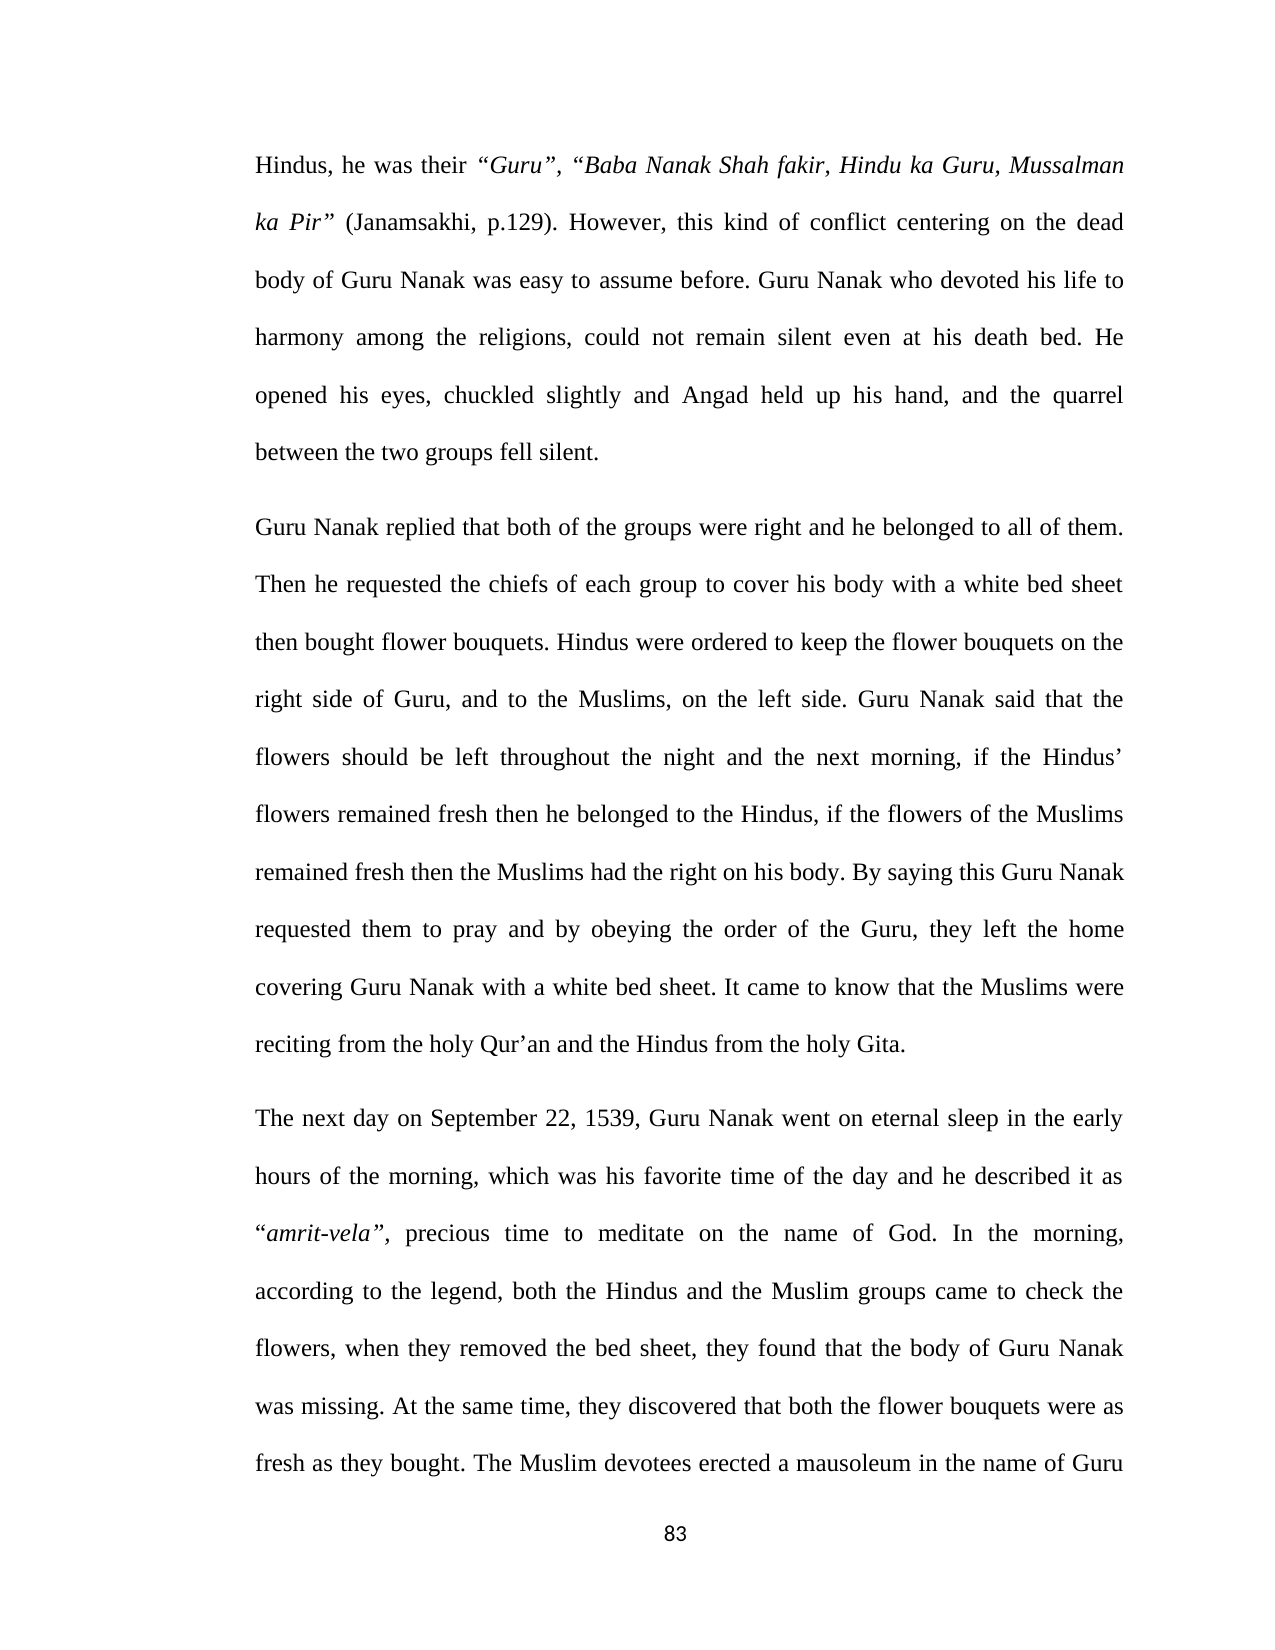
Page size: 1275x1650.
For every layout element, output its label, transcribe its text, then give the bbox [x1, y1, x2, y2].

text Guru Nanak replied that both of the groups were right and he belonged to all of them. Then he requested the chiefs of each group to cover his body with a white bed sheet then bought flower bouquets. Hindus were ordered to keep the flower bouquets on the right side of Guru, and to the Muslims, on the left side. Guru Nanak said that the flowers should be left throughout the night and the next morning, if the Hindus’ flowers remained fresh then he belonged to the Hindus, if the flowers of the Muslims remained fresh then the Muslims had the right on his body. By saying this Guru Nanak requested them to pray and by obeying the order of the Guru, they left the home covering Guru Nanak with a white bed sheet. It came to know that the Muslims were reciting from the holy Qur’an and the Hindus from the holy Gita. [255, 512, 1125, 1058]
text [255, 1103, 1125, 1477]
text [255, 150, 1125, 466]
